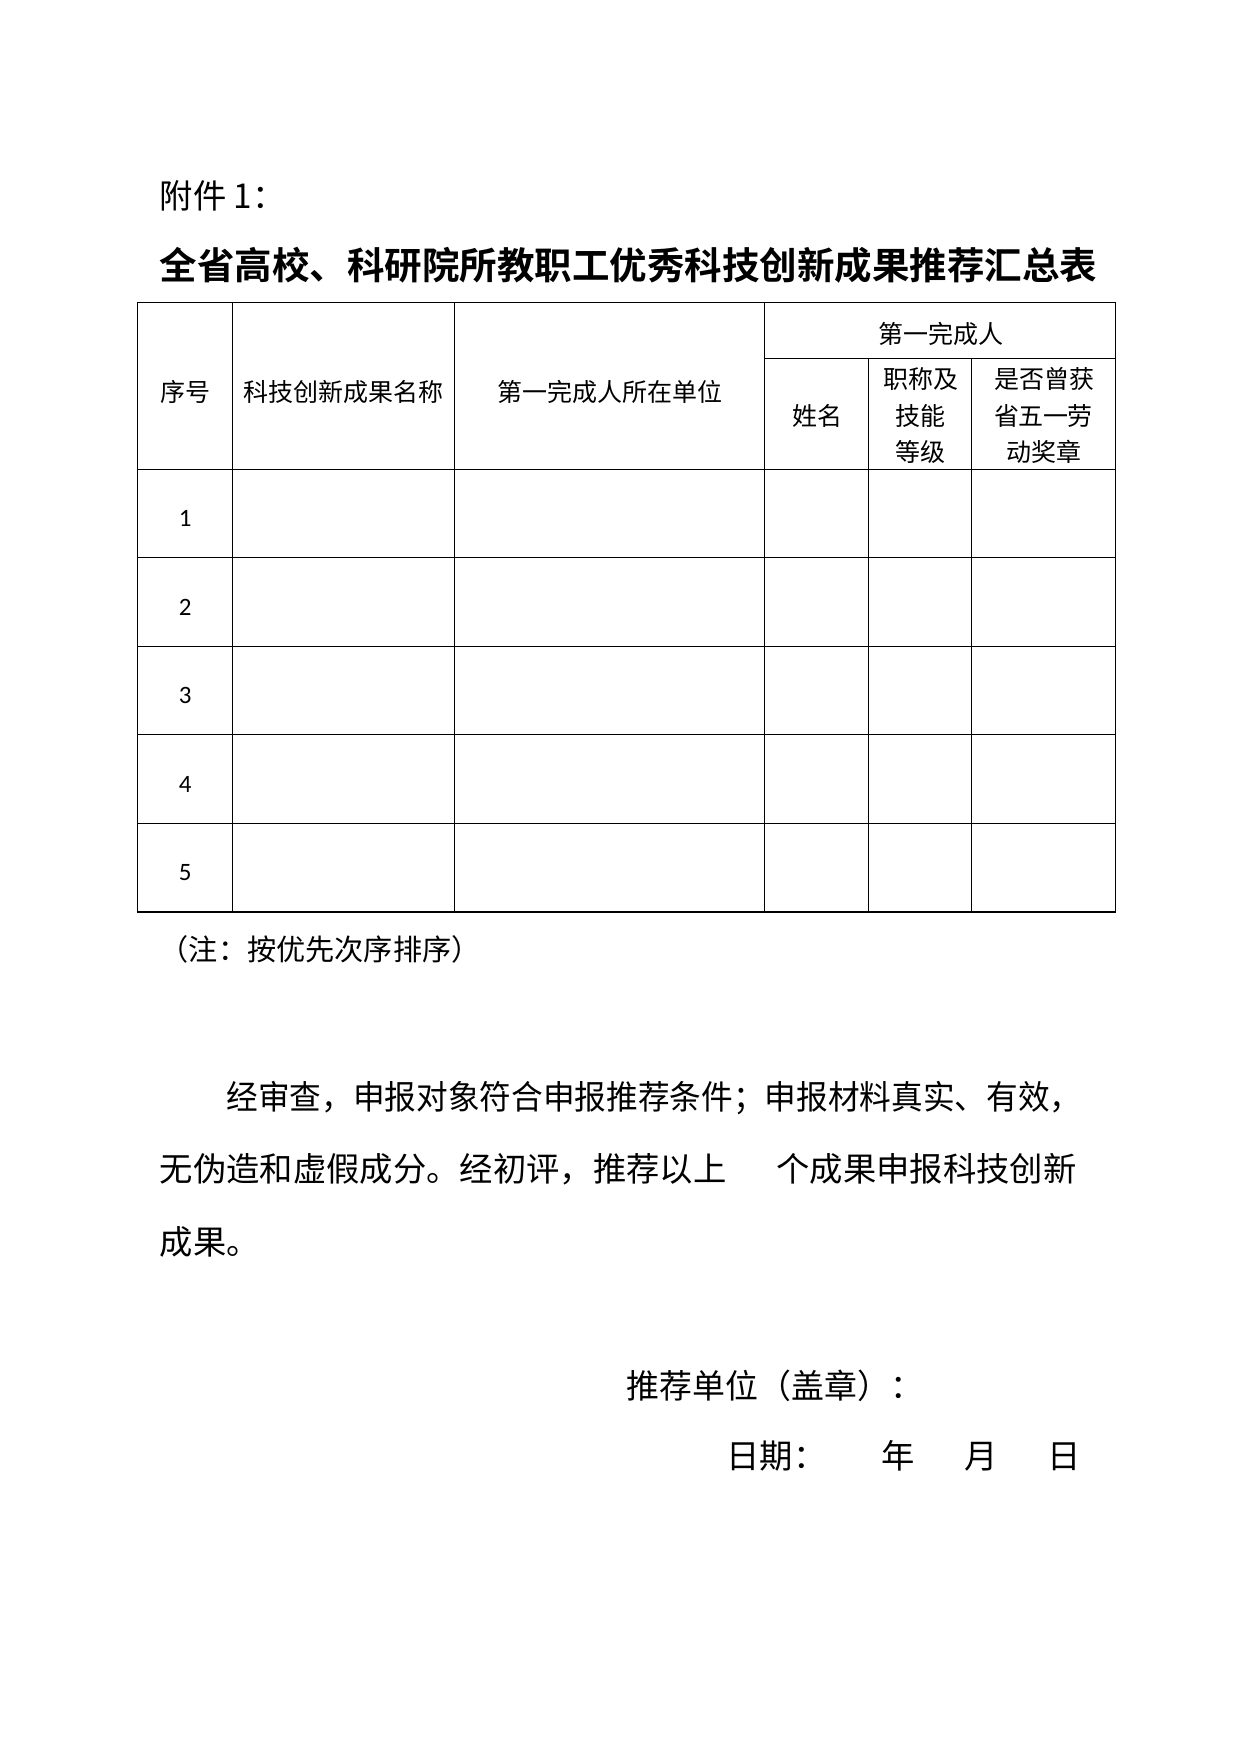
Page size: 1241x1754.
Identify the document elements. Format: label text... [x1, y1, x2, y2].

table_cell 是否曾获 省五一劳动奖章 [972, 359, 1115, 468]
table_cell [972, 824, 1115, 911]
table_cell [869, 647, 971, 734]
table_cell 姓名 [765, 359, 868, 468]
table_cell [233, 470, 454, 557]
table_header 科技创新成果名称 [233, 303, 454, 468]
table_cell [765, 470, 868, 557]
table_cell [765, 735, 868, 823]
table_cell [455, 470, 764, 557]
subtitle 全省高校、科研院所教职工优秀科技创新成果推荐汇总表 [159, 236, 1136, 290]
table_cell 2 [138, 558, 232, 646]
table_cell [233, 735, 454, 823]
table_cell [972, 735, 1115, 823]
table_cell [233, 824, 454, 911]
table_cell [455, 647, 764, 734]
table_cell 职称及 技能等级 [869, 359, 971, 468]
text 推荐单位（盖章）： [626, 1359, 1136, 1408]
table_cell [869, 558, 971, 646]
table_cell 3 [138, 647, 232, 734]
text （注：按优先次序排序） [159, 926, 1136, 969]
text 附件 1： [159, 170, 1136, 218]
table_cell [972, 470, 1115, 557]
table_cell [455, 558, 764, 646]
table_cell 4 [138, 735, 232, 823]
table_cell [233, 558, 454, 646]
table_cell [455, 824, 764, 911]
table_cell [765, 647, 868, 734]
text 经审查，申报对象符合申报推荐条件；申报材料真实、有效，无伪造和虚假成分。经初评，推荐以上 个成果申报科技创新成果。 [159, 1070, 1097, 1264]
table_cell [765, 558, 868, 646]
table_cell [972, 558, 1115, 646]
table_cell [972, 647, 1115, 734]
table_header 第一完成人所在单位 [455, 303, 764, 468]
table_cell [765, 824, 868, 911]
table_cell [869, 824, 971, 911]
table_header 第一完成人 [765, 303, 1115, 358]
table_header 序号 [138, 303, 232, 468]
table_cell [233, 647, 454, 734]
table_cell 5 [138, 824, 232, 911]
table_cell [869, 735, 971, 823]
table_cell [869, 470, 971, 557]
text 日期： 年 月 日 [726, 1430, 1136, 1478]
table_cell [455, 735, 764, 823]
table_cell 1 [138, 470, 232, 557]
